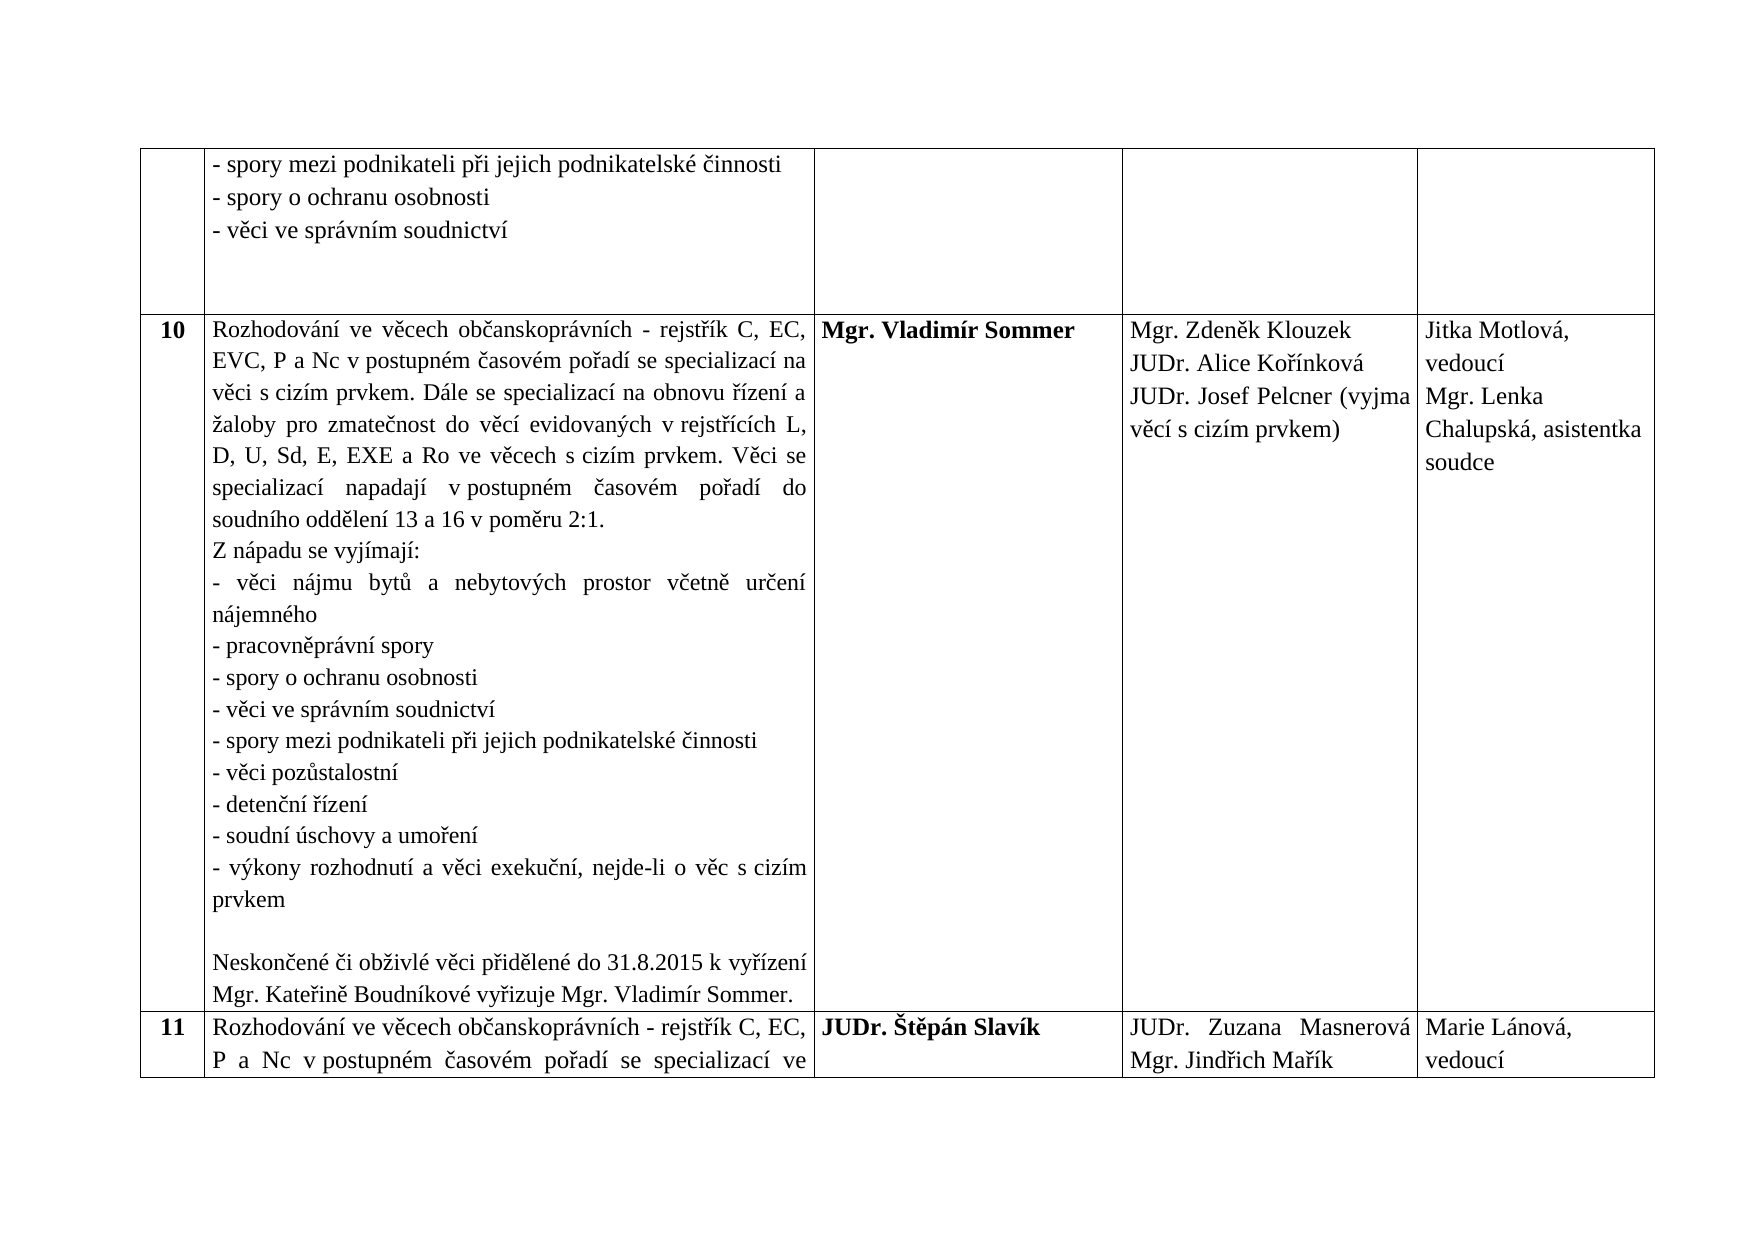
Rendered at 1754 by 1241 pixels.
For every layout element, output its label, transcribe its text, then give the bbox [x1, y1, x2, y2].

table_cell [1418, 1012, 1654, 1077]
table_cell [1418, 149, 1654, 314]
table_cell Jitka Motlová, vedoucí Mgr. Lenka Chalupská, asistentka soudce [1418, 315, 1654, 1011]
table_cell Mgr. Vladimír Sommer [815, 315, 1122, 1011]
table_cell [1123, 1012, 1417, 1077]
table_cell Rozhodování ve věcech občanskoprávních - rejstřík C, EC, EVC, P a Nc v postupném časovém pořadí se specializací na věci s cizím prvkem. Dále se specializací na obnovu řízení a žaloby pro zmatečnost do věcí evidovaných v rejstřících L, D, U, Sd, E, EXE a Ro ve věcech s cizím prvkem. Věci se specializací napadají v postupném časovém pořadí do soudního oddělení 13 a 16 v poměru 2:1. Z nápadu se vyjímají: - věci nájmu bytů a nebytových prostor včetně určení nájemného - pracovněprávní spory - spory o ochranu osobnosti - věci ve správním soudnictví - spory mezi podnikateli při jejich podnikatelské činnosti - věci pozůstalostní - detenční řízení - soudní úschovy a umoření - výkony rozhodnutí a věci exekuční, nejde-li o věc s cizím prvkem Neskončené či obživlé věci přidělené do 31.8.2015 k vyřízení Mgr. Kateřině Boudníkové vyřizuje Mgr. Vladimír Sommer. [205, 315, 814, 1011]
table_cell Mgr. Zdeněk Klouzek JUDr. Alice Kořínková JUDr. Josef Pelcner (vyjma věcí s cizím prvkem) [1123, 315, 1417, 1011]
table_cell 9 [141, 149, 204, 314]
table_cell 10 [141, 315, 204, 1011]
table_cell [1123, 149, 1417, 314]
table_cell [205, 1012, 814, 1077]
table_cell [815, 149, 1122, 314]
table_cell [205, 149, 814, 314]
table_cell 11 [141, 1012, 204, 1077]
table_cell JUDr. Štěpán Slavík [815, 1012, 1122, 1077]
